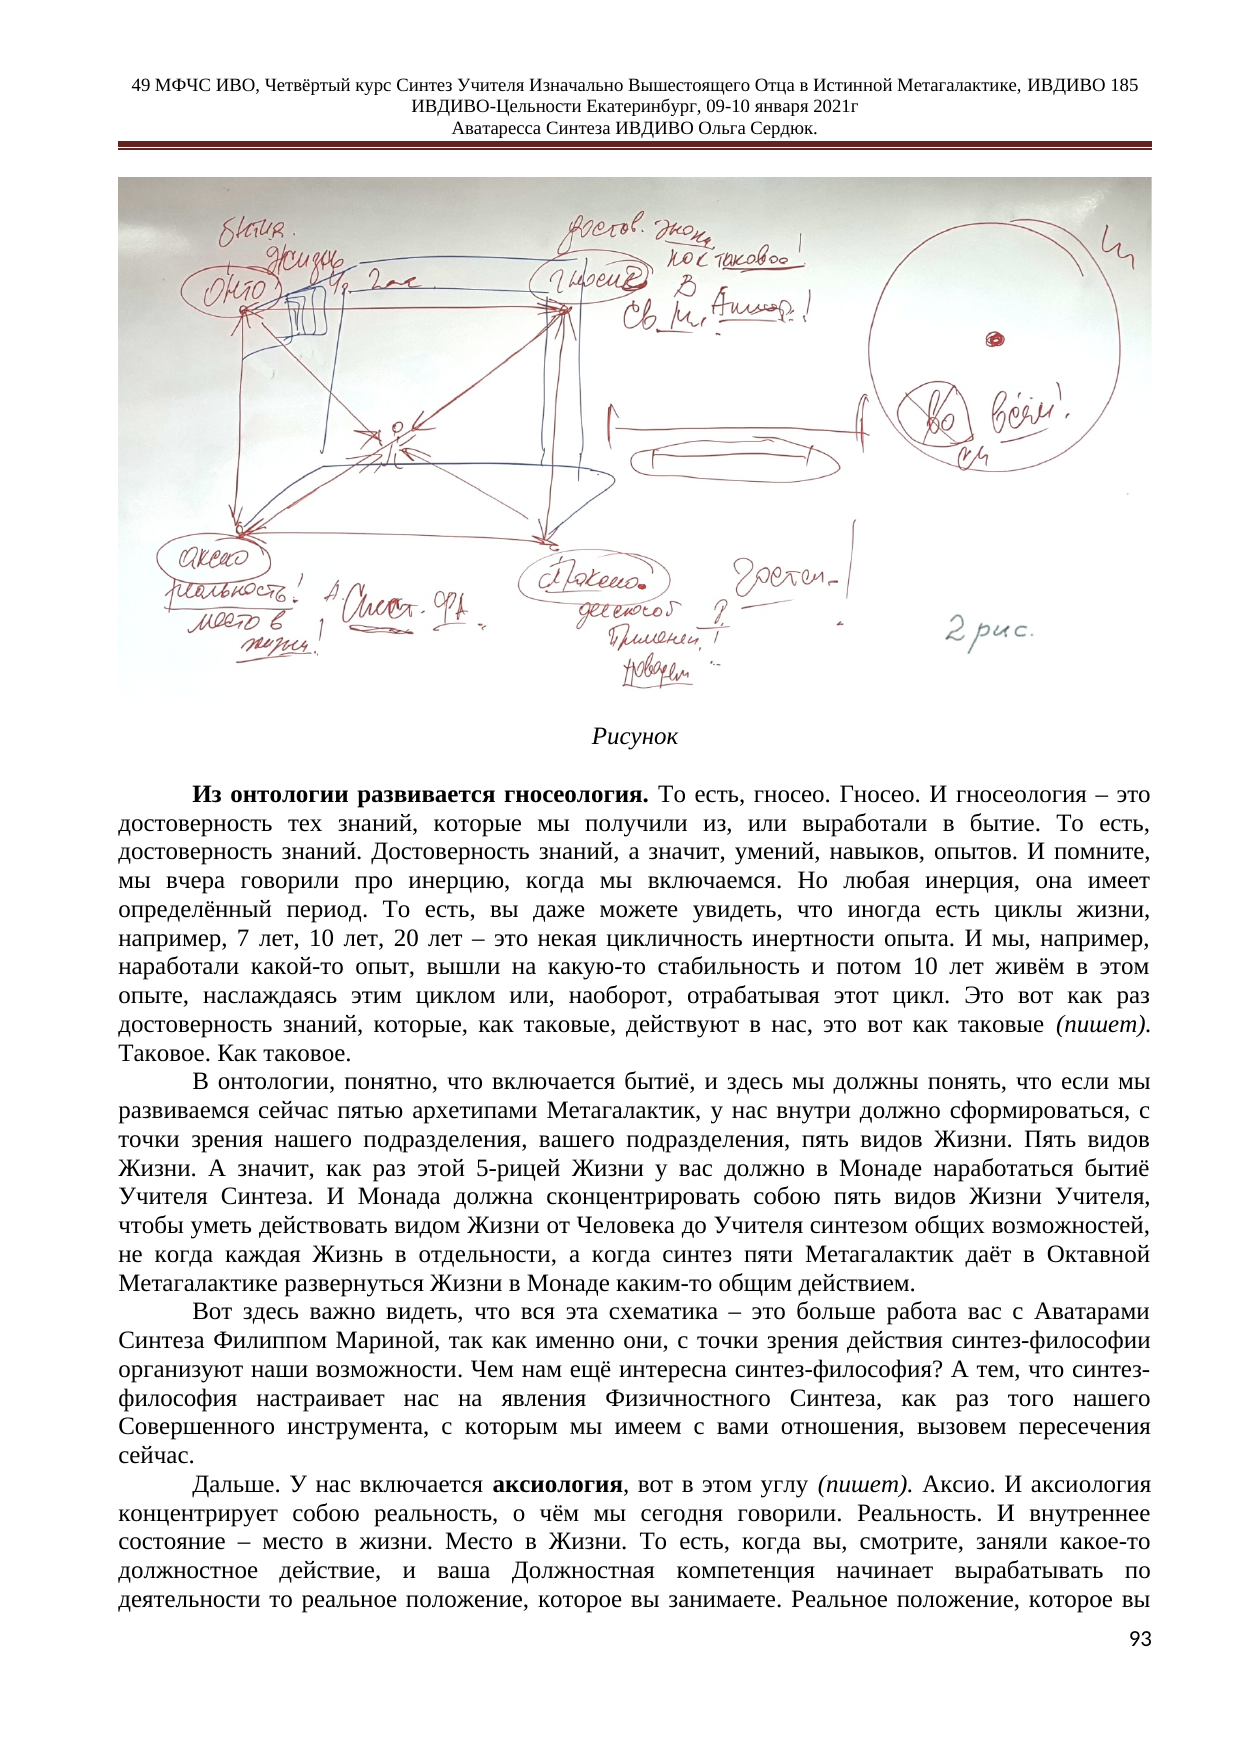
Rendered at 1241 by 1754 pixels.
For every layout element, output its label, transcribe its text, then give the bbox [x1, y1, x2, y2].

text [118, 1469, 1152, 1613]
text В онтологии, понятно, что включается бытиё, и здесь мы должны понять, что если мы развиваемся сейчас пятью архетипами Метагалактик, у нас внутри должно сформироваться, с точки зрения нашего подразделения, вашего подразделения, пять видов Жизни. Пять видов Жизни. А значит, как раз этой 5-рицей Жизни у вас должно в Монаде наработаться бытиё Учителя Синтеза. И Монада должна сконцентрировать собою пять видов Жизни Учителя, чтобы уметь действовать видом Жизни от Человека до Учителя синтезом общих возможностей, не когда каждая Жизнь в отдельности, а когда синтез пяти Метагалактик даёт в Октавной Метагалактике развернуться Жизни в Монаде каким-то общим действием. [118, 1066, 1152, 1296]
picture [118, 177, 1152, 697]
text Из онтологии развивается гносеология. То есть, гносео. Гносео. И гносеология – это достоверность тех знаний, которые мы получили из, или выработали в бытие. То есть, достоверность знаний. Достоверность знаний, а значит, умений, навыков, опытов. И помните, мы вчера говорили про инерцию, когда мы включаемся. Но любая инерция, она имеет определённый период. То есть, вы даже можете увидеть, что иногда есть циклы жизни, например, 7 лет, 10 лет, 20 лет – это некая цикличность инертности опыта. И мы, например, наработали какой-то опыт, вышли на какую-то стабильность и потом 10 лет живём в этом опыте, наслаждаясь этим циклом или, наоборот, отрабатывая этот цикл. Это вот как раз достоверность знаний, которые, как таковые, действуют в нас, это вот как таковые (пишет). Таковое. Как таковое. [118, 779, 1152, 1066]
text Вот здесь важно видеть, что вся эта схематика – это больше работа вас с Аватарами Синтеза Филиппом Мариной, так как именно они, с точки зрения действия синтез-философии организуют наши возможности. Чем нам ещё интересна синтез-философия? А тем, что синтез-философия настраивает нас на явления Физичностного Синтеза, как раз того нашего Совершенного инструмента, с которым мы имеем с вами отношения, вызовем пересечения сейчас. [118, 1296, 1152, 1469]
text Рисунок [118, 721, 1152, 750]
